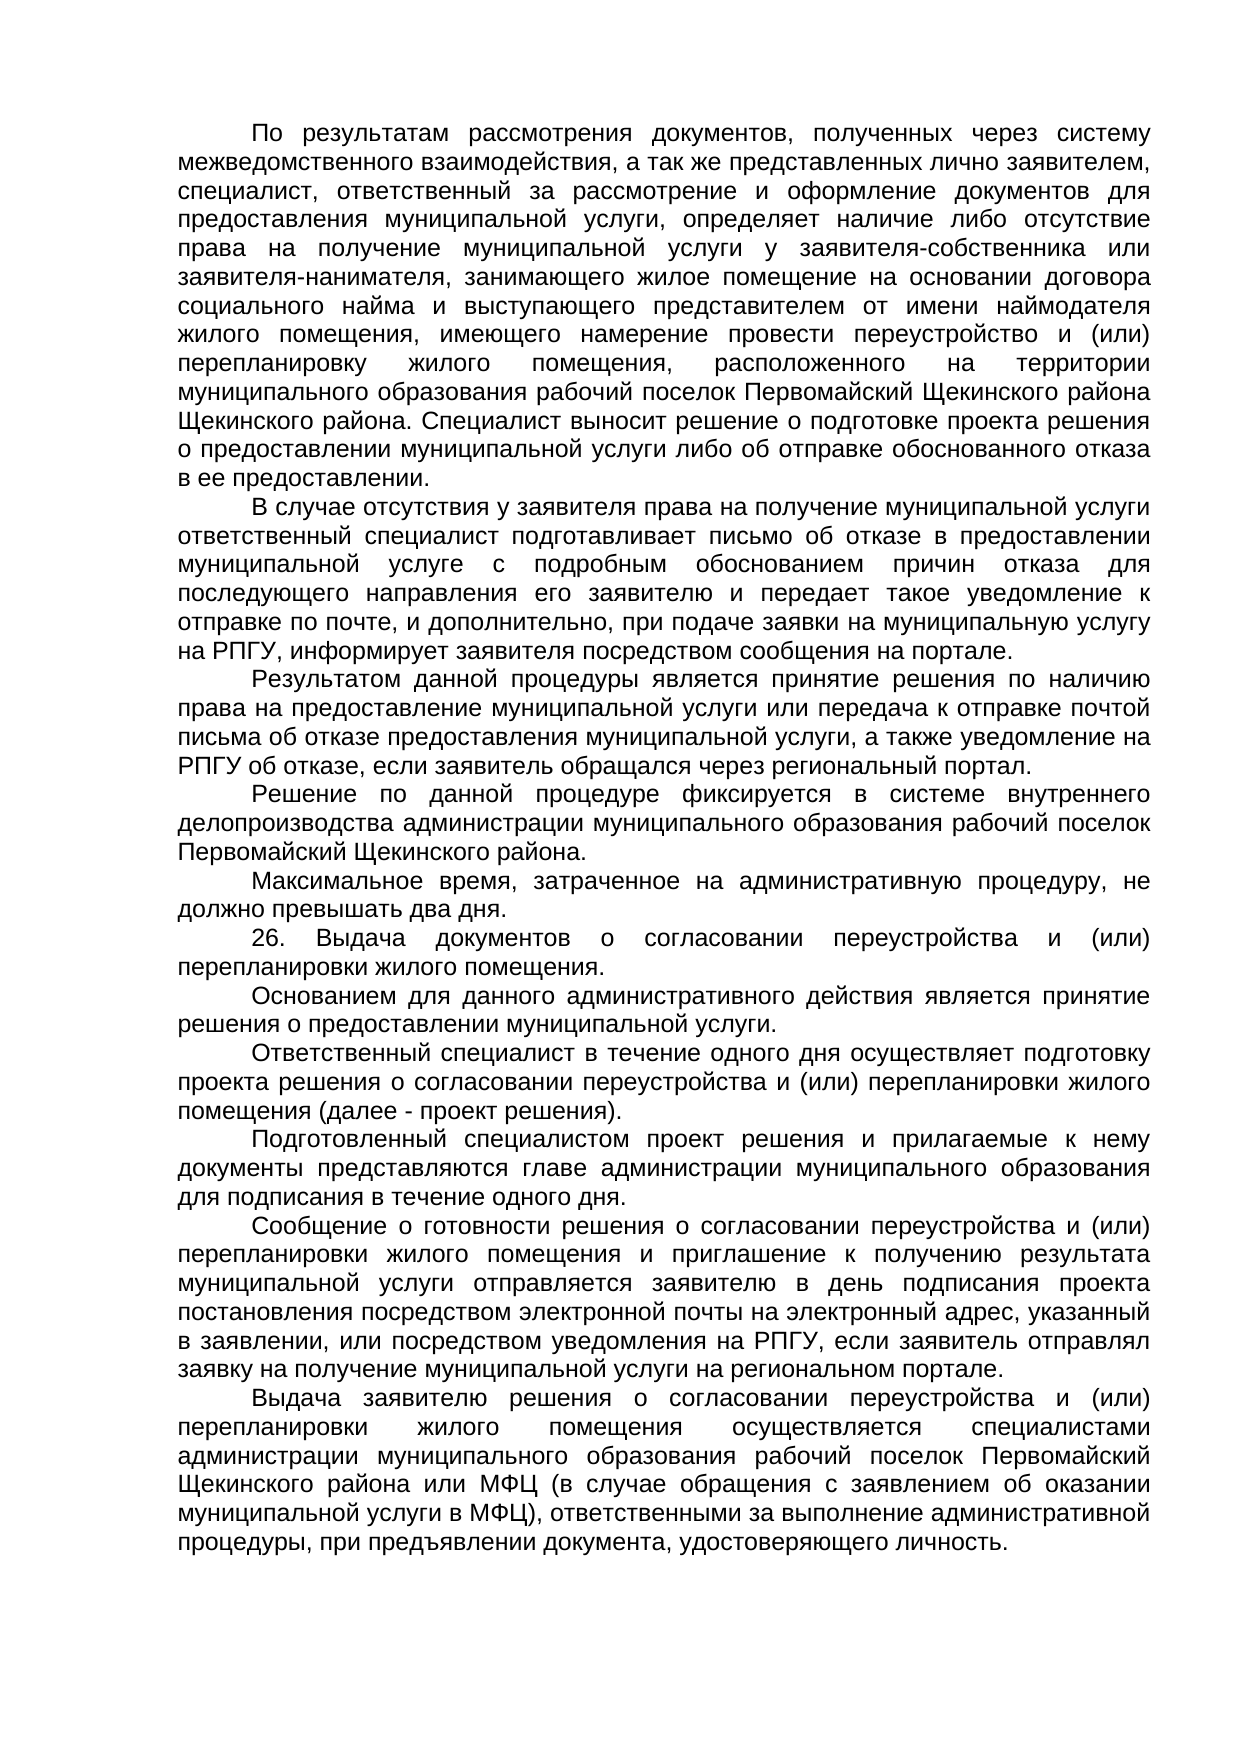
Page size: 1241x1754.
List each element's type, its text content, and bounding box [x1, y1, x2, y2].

text Подготовленный специалистом проект решения и прилагаемые к нему документы представляются главе администрации муниципального образования для подписания в течение одного дня. [177, 1124, 1152, 1211]
text Максимальное время, затраченное на административную процедуру, не должно превышать два дня. [177, 866, 1152, 923]
text Выдача заявителю решения о согласовании переустройства и (или) перепланировки жилого помещения осуществляется специалистами администрации муниципального образования рабочий поселок Первомайский Щекинского района или МФЦ (в случае обращения с заявлением об оказании муниципальной услуги в МФЦ), ответственными за выполнение административной процедуры, при предъявлении документа, удостоверяющего личность. [177, 1383, 1152, 1556]
text Результатом данной процедуры является принятие решения по наличию права на предоставление муниципальной услуги или передача к отправке почтой письма об отказе предоставления муниципальной услуги, а также уведомление на РПГУ об отказе, если заявитель обращался через региональный портал. [177, 664, 1152, 779]
text 26. Выдача документов о согласовании переустройства и (или) перепланировки жилого помещения. [177, 923, 1152, 981]
text В случае отсутствия у заявителя права на получение муниципальной услуги ответственный специалист подготавливает письмо об отказе в предоставлении муниципальной услуге с подробным обоснованием причин отказа для последующего направления его заявителю и передает такое уведомление к отправке по почте, и дополнительно, при подаче заявки на муниципальную услугу на РПГУ, информирует заявителя посредством сообщения на портале. [177, 492, 1152, 664]
text Основанием для данного административного действия является принятие решения о предоставлении муниципальной услуги. [177, 981, 1152, 1038]
text Сообщение о готовности решения о согласовании переустройства и (или) перепланировки жилого помещения и приглашение к получению результата муниципальной услуги отправляется заявителю в день подписания проекта постановления посредством электронной почты на электронный адрес, указанный в заявлении, или посредством уведомления на РПГУ, если заявитель отправлял заявку на получение муниципальной услуги на региональном портале. [177, 1211, 1152, 1383]
text Решение по данной процедуре фиксируется в системе внутреннего делопроизводства администрации муниципального образования рабочий поселок Первомайский Щекинского района. [177, 779, 1152, 866]
text Ответственный специалист в течение одного дня осуществляет подготовку проекта решения о согласовании переустройства и (или) перепланировки жилого помещения (далее - проект решения). [177, 1038, 1152, 1124]
text По результатам рассмотрения документов, полученных через систему межведомственного взаимодействия, а так же представленных лично заявителем, специалист, ответственный за рассмотрение и оформление документов для предоставления муниципальной услуги, определяет наличие либо отсутствие права на получение муниципальной услуги у заявителя-собственника или заявителя-нанимателя, занимающего жилое помещение на основании договора социального найма и выступающего представителем от имени наймодателя жилого помещения, имеющего намерение провести переустройство и (или) перепланировку жилого помещения, расположенного на территории муниципального образования рабочий поселок Первомайский Щекинского района Щекинского района. Специалист выносит решение о подготовке проекта решения о предоставлении муниципальной услуги либо об отправке обоснованного отказа в ее предоставлении. [177, 118, 1152, 492]
